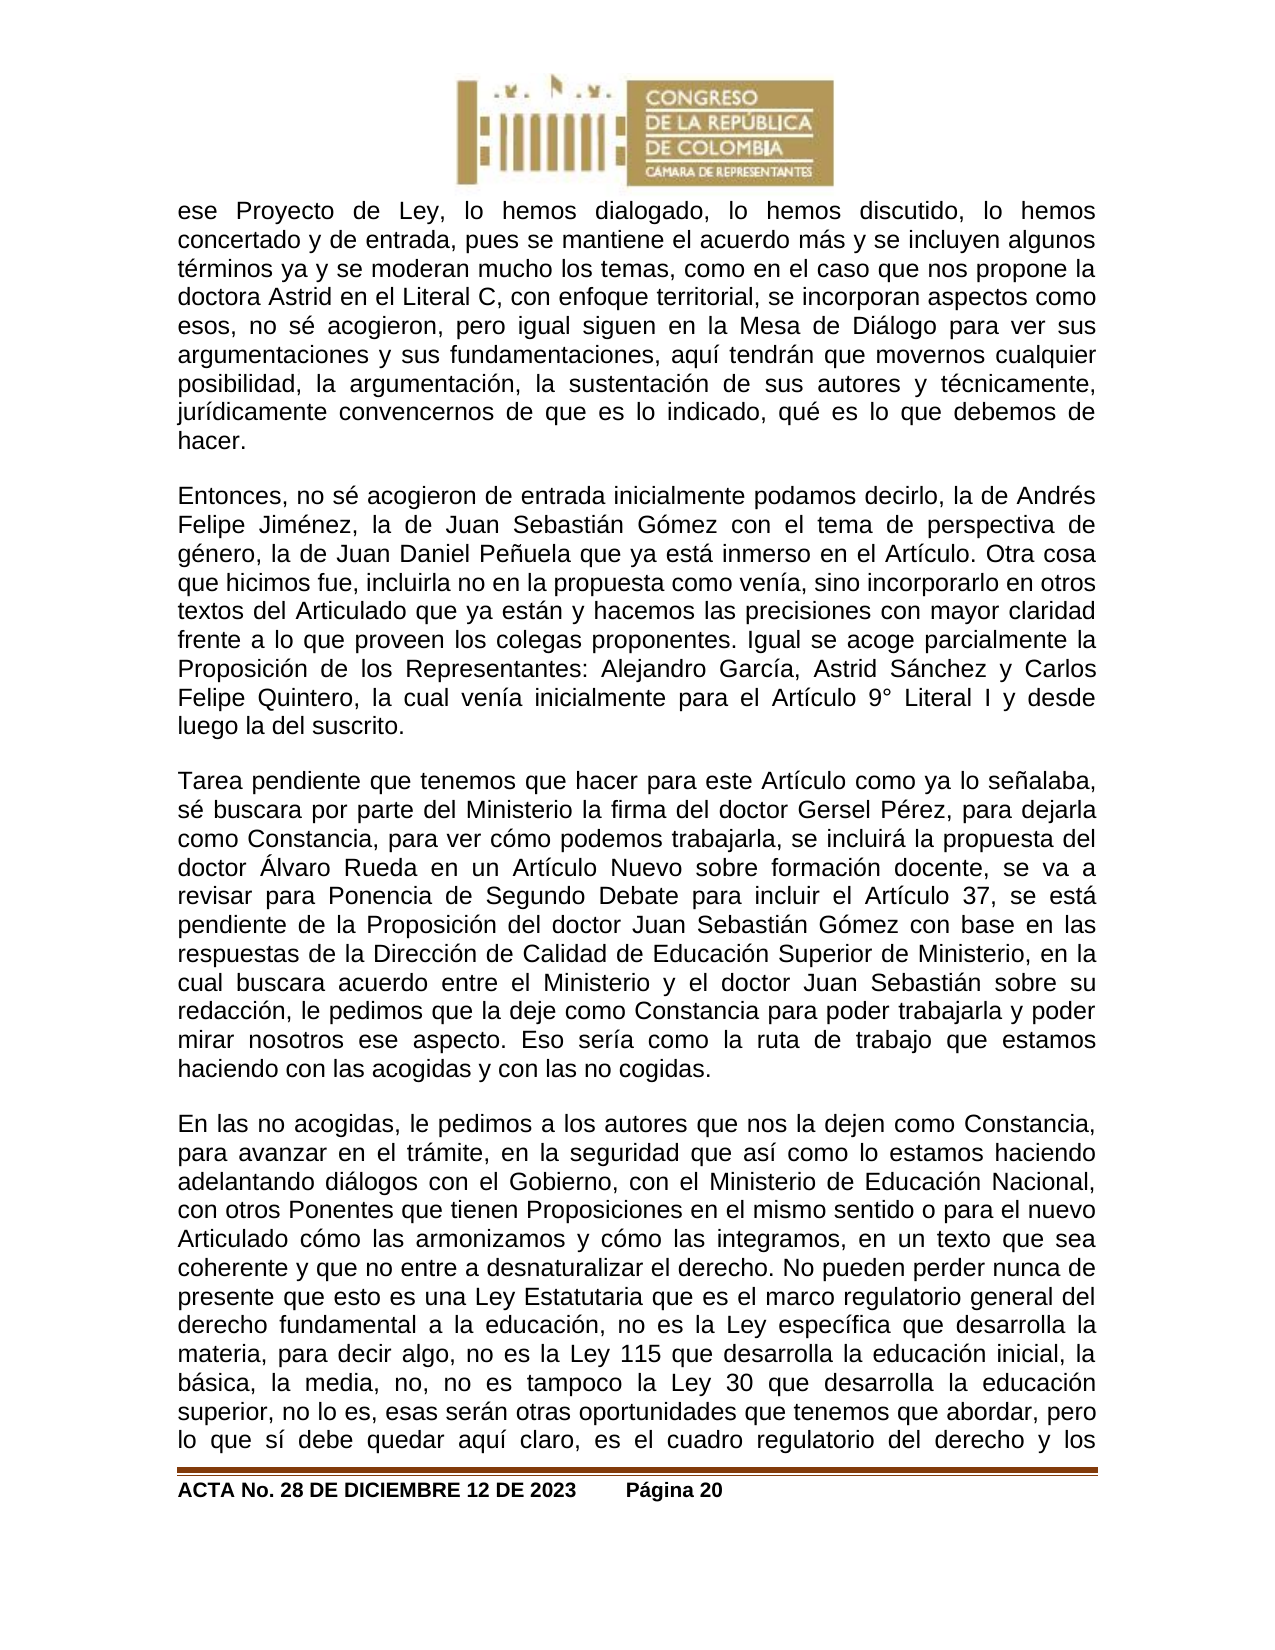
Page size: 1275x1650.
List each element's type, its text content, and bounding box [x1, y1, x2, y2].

picture [430, 73, 845, 197]
text Tarea pendiente que tenemos que hacer para este Artículo como ya lo señalaba, sé buscara por parte del Ministerio la firma del doctor Gersel Pérez, para dejarla como Constancia, para ver cómo podemos trabajarla, se incluirá la propuesta del doctor Álvaro Rueda en un Artículo Nuevo sobre formación docente, se va a revisar para Ponencia de Segundo Debate para incluir el Artículo 37, se está pendiente de la Proposición del doctor Juan Sebastián Gómez con base en las respuestas de la Dirección de Calidad de Educación Superior de Ministerio, en la cual buscara acuerdo entre el Ministerio y el doctor Juan Sebastián sobre su redacción, le pedimos que la deje como Constancia para poder trabajarla y poder mirar nosotros ese aspecto. Eso sería como la ruta de trabajo que estamos haciendo con las acogidas y con las no cogidas. [177, 766, 1098, 1083]
text Entonces, no sé acogieron de entrada inicialmente podamos decirlo, la de Andrés Felipe Jiménez, la de Juan Sebastián Gómez con el tema de perspectiva de género, la de Juan Daniel Peñuela que ya está inmerso en el Artículo. Otra cosa que hicimos fue, incluirla no en la propuesta como venía, sino incorporarlo en otros textos del Articulado que ya están y hacemos las precisiones con mayor claridad frente a lo que proveen los colegas proponentes. Igual se acoge parcialmente la Proposición de los Representantes: Alejandro García, Astrid Sánchez y Carlos Felipe Quintero, la cual venía inicialmente para el Artículo 9° Literal I y desde luego la del suscrito. [177, 481, 1098, 740]
